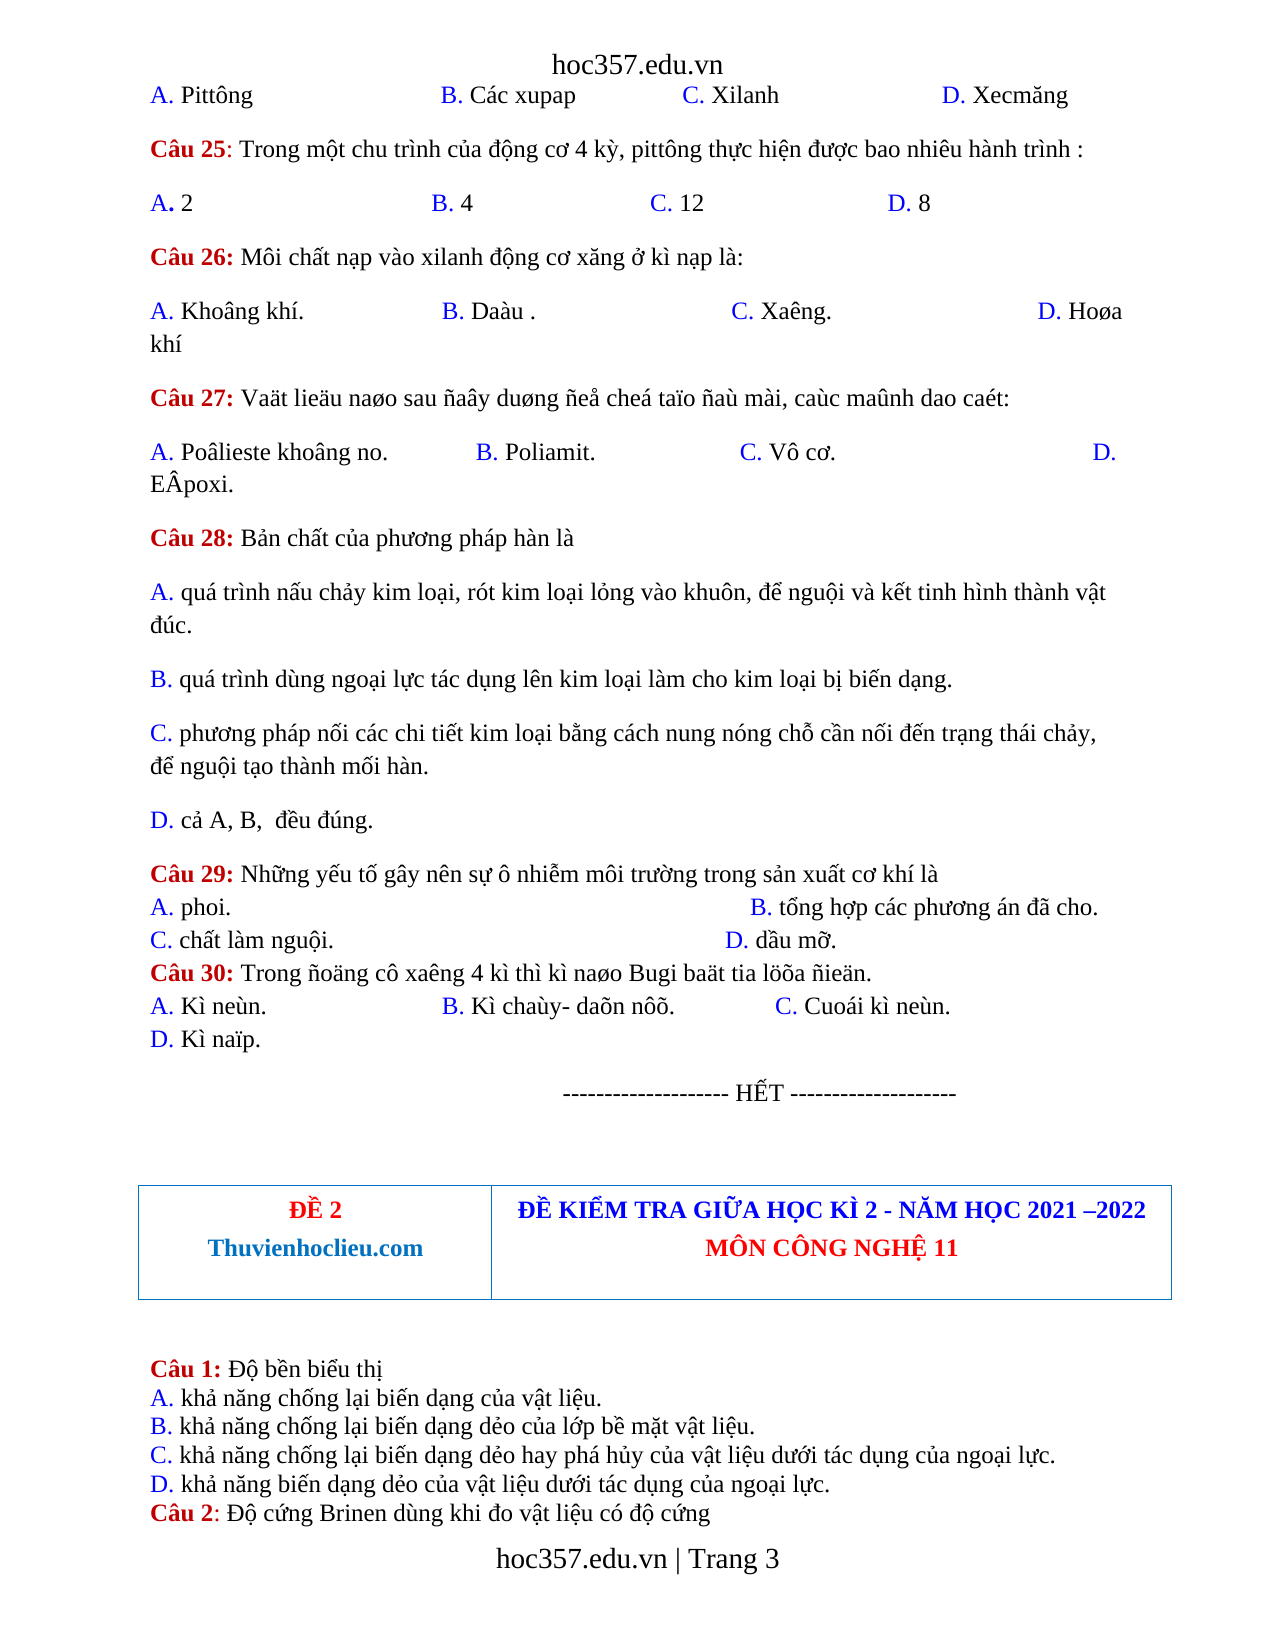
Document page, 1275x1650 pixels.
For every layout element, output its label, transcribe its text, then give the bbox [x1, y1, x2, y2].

text B. khả năng chống lại biến dạng dẻo của lớp bề mặt vật liệu. [150, 1411, 1125, 1440]
text D. khả năng biến dạng dẻo của vật liệu dưới tác dụng của ngoại lực. [150, 1469, 1125, 1498]
text Câu 2: Độ cứng Brinen dùng khi đo vật liệu có độ cứng [150, 1498, 1125, 1526]
table_header ĐỀ KIỂM TRA GIỮA HỌC KÌ 2 - NĂM HỌC 2021 –2022 MÔN CÔNG NGHỆ 11 [492, 1186, 1171, 1299]
text A. Pittông B. Các xupap C. Xilanh D. Xecmăng [150, 80, 1125, 109]
text Câu 27: Vaät lieäu naøo sau ñaây duøng ñeå cheá taïo ñaù mài, caùc maûnh dao caét: [150, 383, 1125, 411]
list C. khả năng chống lại biến dạng dẻo hay phá hủy của vật liệu dưới tác dụng của ngoại lực. [150, 1440, 1125, 1469]
text Câu 29: Những yếu tố gây nên sự ô nhiễm môi trường trong sản xuất cơ khí là [150, 859, 1125, 887]
text A. 2 B. 4 C. 12 D. 8 [150, 188, 1125, 217]
text A. Poâlieste khoâng no. B. Poliamit. C. Vô cơ. D. EÂpoxi. [150, 437, 1125, 498]
text A. quá trình nấu chảy kim loại, rót kim loại lỏng vào khuôn, để nguội và kết tinh hình thành vật đúc. [150, 577, 1125, 639]
text A. phoi. B. tổng hợp các phương án đã cho. [150, 892, 1125, 921]
text Câu 25: Trong một chu trình của động cơ 4 kỳ, pittông thực hiện được bao nhiêu hành trình : [150, 134, 1125, 163]
text Câu 26: Môi chất nạp vào xilanh động cơ xăng ở kì nạp là: [150, 242, 1125, 271]
text C. chất làm nguội. D. dầu mỡ. [150, 925, 1125, 953]
text A. Khoâng khí. B. Daàu . C. Xaêng. D. Hoøa khí [150, 296, 1125, 358]
table_header ĐỀ 2 Thuvienhoclieu.com [139, 1186, 491, 1299]
text B. quá trình dùng ngoại lực tác dụng lên kim loại làm cho kim loại bị biến dạng. [150, 664, 1125, 693]
text Câu 30: Trong ñoäng cô xaêng 4 kì thì kì naøo Bugi baät tia löõa ñieän. [150, 958, 1125, 987]
text -------------------- HẾT -------------------- [150, 1078, 1125, 1106]
text Câu 1: Độ bền biểu thị [150, 1354, 1125, 1383]
text A. Kì neùn. B. Kì chaùy- daõn nôõ. C. Cuoái kì neùn. D. Kì naïp. [150, 991, 1125, 1053]
text C. phương pháp nối các chi tiết kim loại bằng cách nung nóng chỗ cần nối đến trạng thái chảy, để nguội tạo thành mối hàn. [150, 718, 1125, 780]
text Câu 28: Bản chất của phương pháp hàn là [150, 523, 1125, 552]
text A. khả năng chống lại biến dạng của vật liệu. [150, 1383, 1125, 1411]
text D. cả A, B, đều đúng. [150, 805, 1125, 834]
